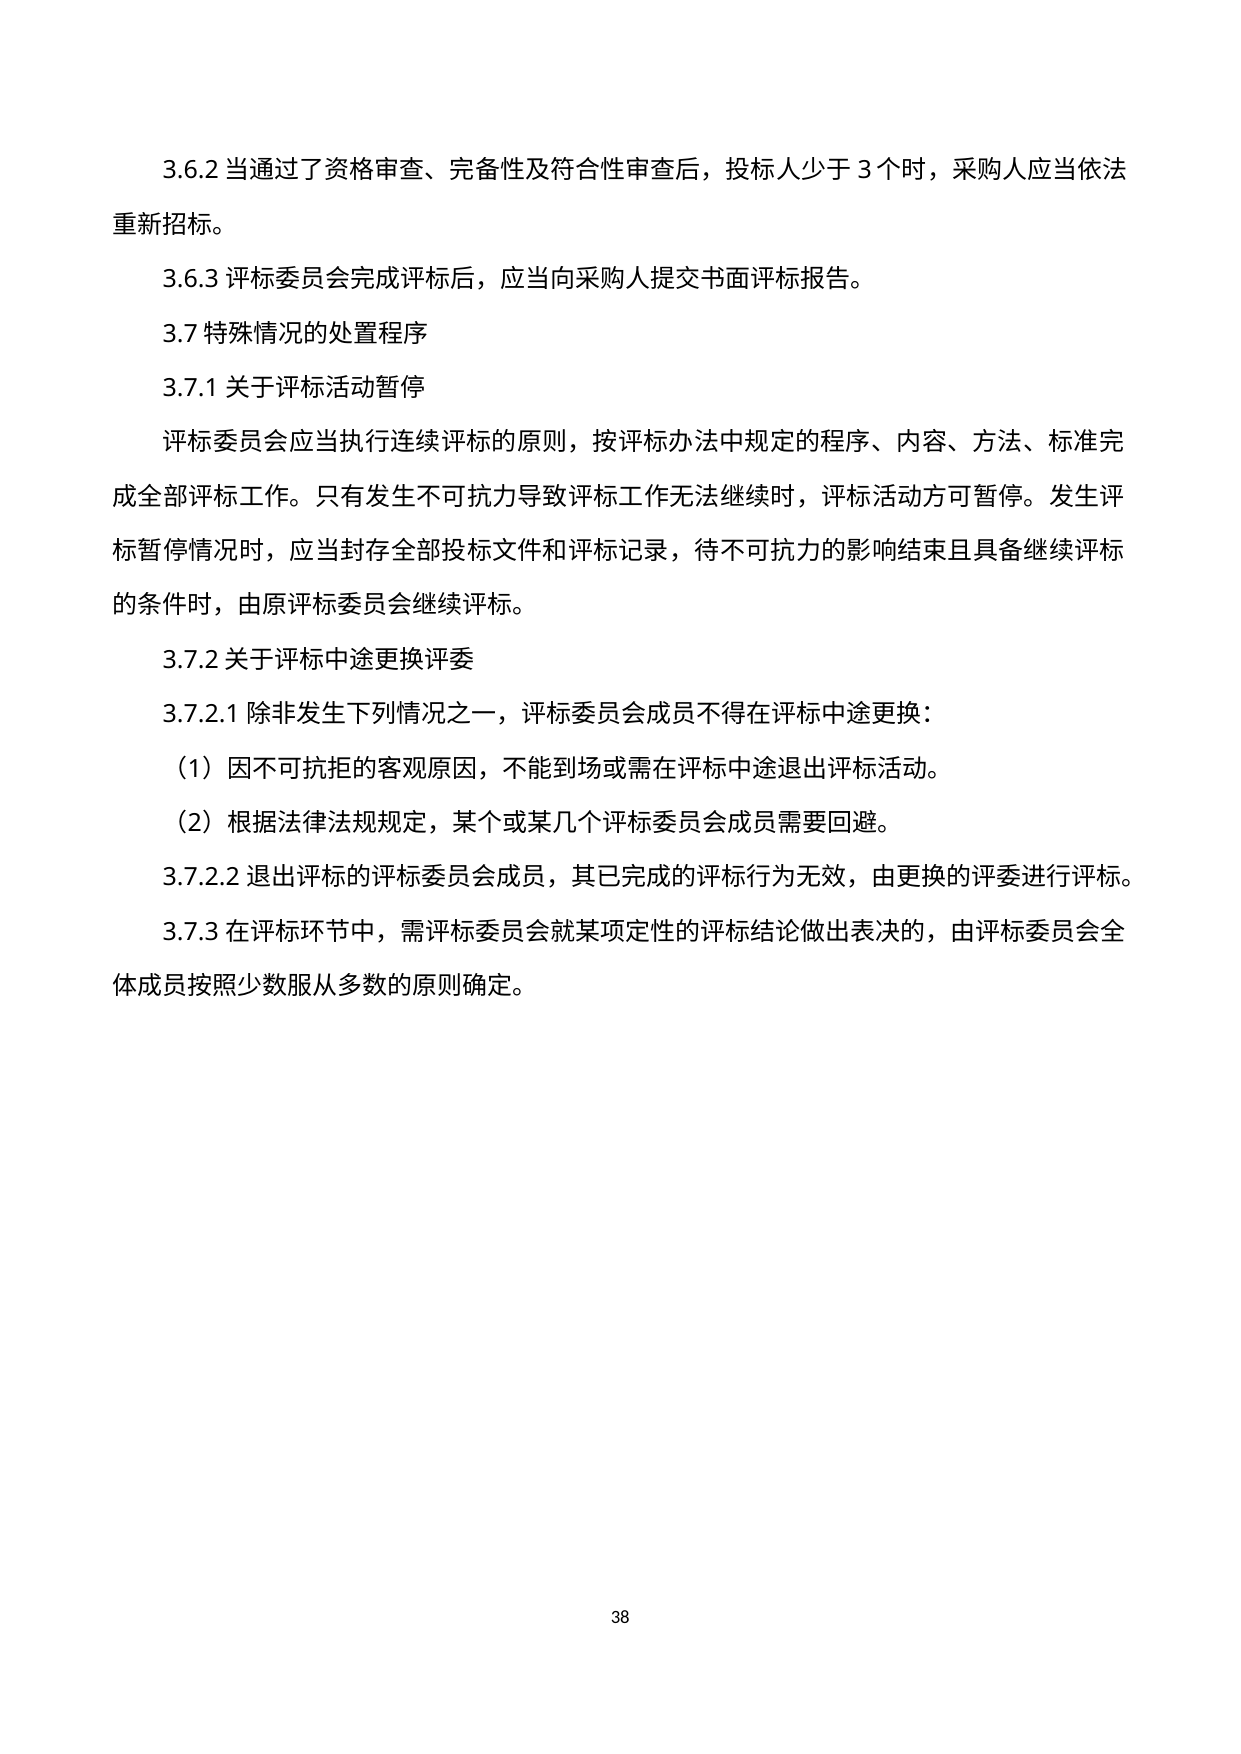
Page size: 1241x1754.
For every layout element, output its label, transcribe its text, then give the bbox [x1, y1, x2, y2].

text 3.7.3 在评标环节中，需评标委员会就某项定性的评标结论做出表决的，由评标委员会全体成员按照少数服从多数的原则确定。 [112, 911, 1128, 1002]
text 3.7.2关于评标中途更换评委 [112, 639, 1128, 676]
text （2）根据法律法规规定，某个或某几个评标委员会成员需要回避。 [112, 802, 1128, 839]
text （1）因不可抗拒的客观原因，不能到场或需在评标中途退出评标活动。 [112, 748, 1128, 784]
text 3.7.1 关于评标活动暂停 [112, 367, 1128, 404]
text 3.6.3 评标委员会完成评标后，应当向采购人提交书面评标报告。 [112, 259, 1128, 295]
text 3.6.2当通过了资格审查、完备性及符合性审查后，投标人少于3个时，采购人应当依法重新招标。 [112, 150, 1128, 241]
text 3.7.2.1 除非发生下列情况之一，评标委员会成员不得在评标中途更换： [112, 694, 1128, 730]
text 3.7特殊情况的处置程序 [112, 313, 1128, 349]
text 评标委员会应当执行连续评标的原则，按评标办法中规定的程序、内容、方法、标准完成全部评标工作。只有发生不可抗力导致评标工作无法继续时，评标活动方可暂停。发生评标暂停情况时，应当封存全部投标文件和评标记录，待不可抗力的影响结束且具备继续评标的条件时，由原评标委员会继续评标。 [112, 422, 1128, 621]
text 3.7.2.2 退出评标的评标委员会成员，其已完成的评标行为无效，由更换的评委进行评标。 [112, 857, 1128, 893]
